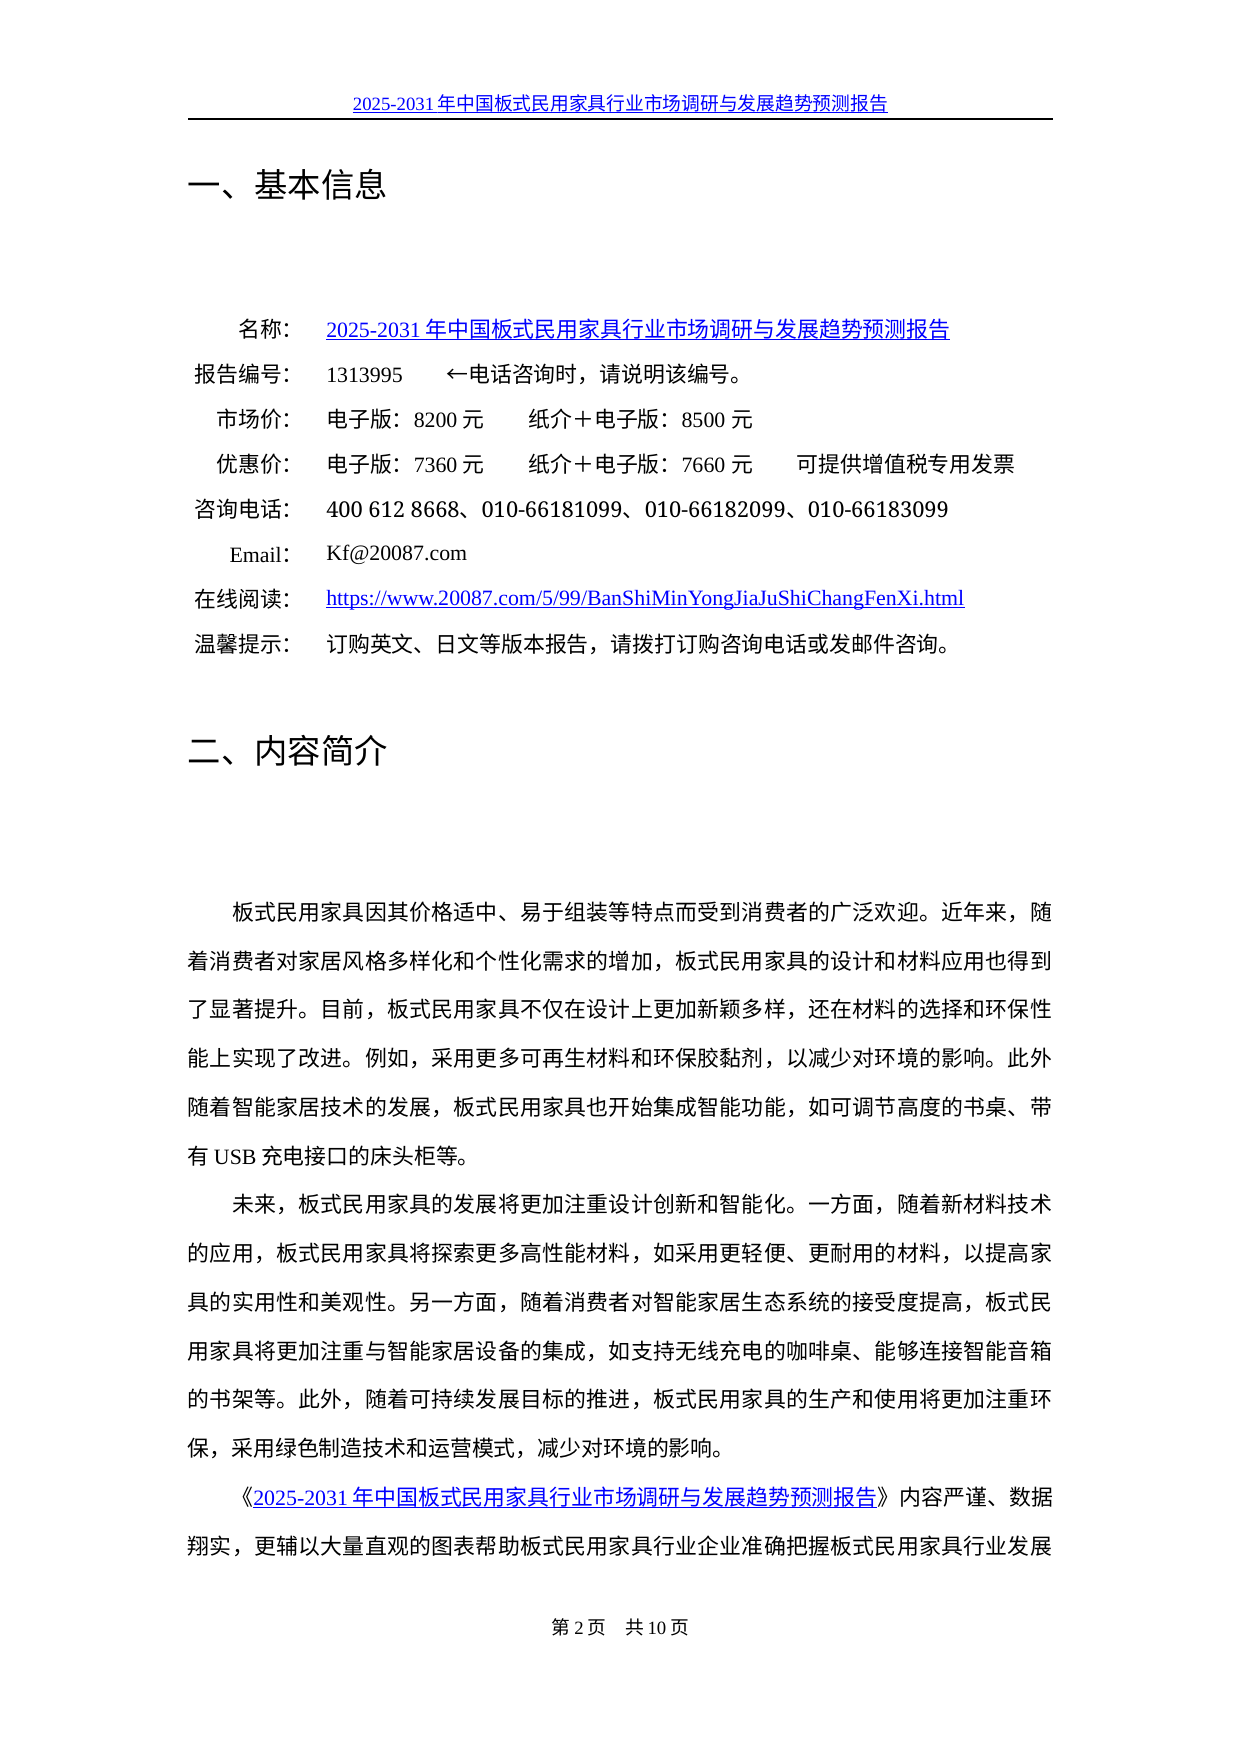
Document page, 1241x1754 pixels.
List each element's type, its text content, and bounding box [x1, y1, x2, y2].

table_cell 温馨提示： [167, 627, 315, 672]
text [187, 894, 1053, 1561]
table_cell Kf@20087.com [315, 537, 1073, 582]
table_cell 订购英文、日文等版本报告，请拨打订购咨询电话或发邮件咨询。 [315, 627, 1073, 672]
table_cell 报告编号： [167, 357, 315, 402]
table_cell Email： [167, 537, 315, 582]
table_cell 电子版：7360 元 纸介＋电子版：7660 元 可提供增值税专用发票 [315, 447, 1073, 492]
table_cell 咨询电话： [167, 492, 315, 537]
table_cell [315, 582, 1073, 627]
table_header 名称： [167, 312, 315, 357]
table_cell 在线阅读： [167, 582, 315, 627]
title 二、内容简介 [187, 717, 1053, 782]
table_cell 电子版：8200 元 纸介＋电子版：8500 元 [315, 402, 1073, 447]
table_header 2025-2031年中国板式民用家具行业市场调研与发展趋势预测报告 [315, 312, 1073, 357]
table_cell 市场价： [167, 402, 315, 447]
table_cell 400 612 8668、010-66181099、010-66182099、010-66183099 [315, 492, 1073, 537]
table_cell 优惠价： [167, 447, 315, 492]
table_cell 1313995 ←电话咨询时，请说明该编号。 [315, 357, 1073, 402]
title 一、基本信息 [187, 150, 1053, 215]
